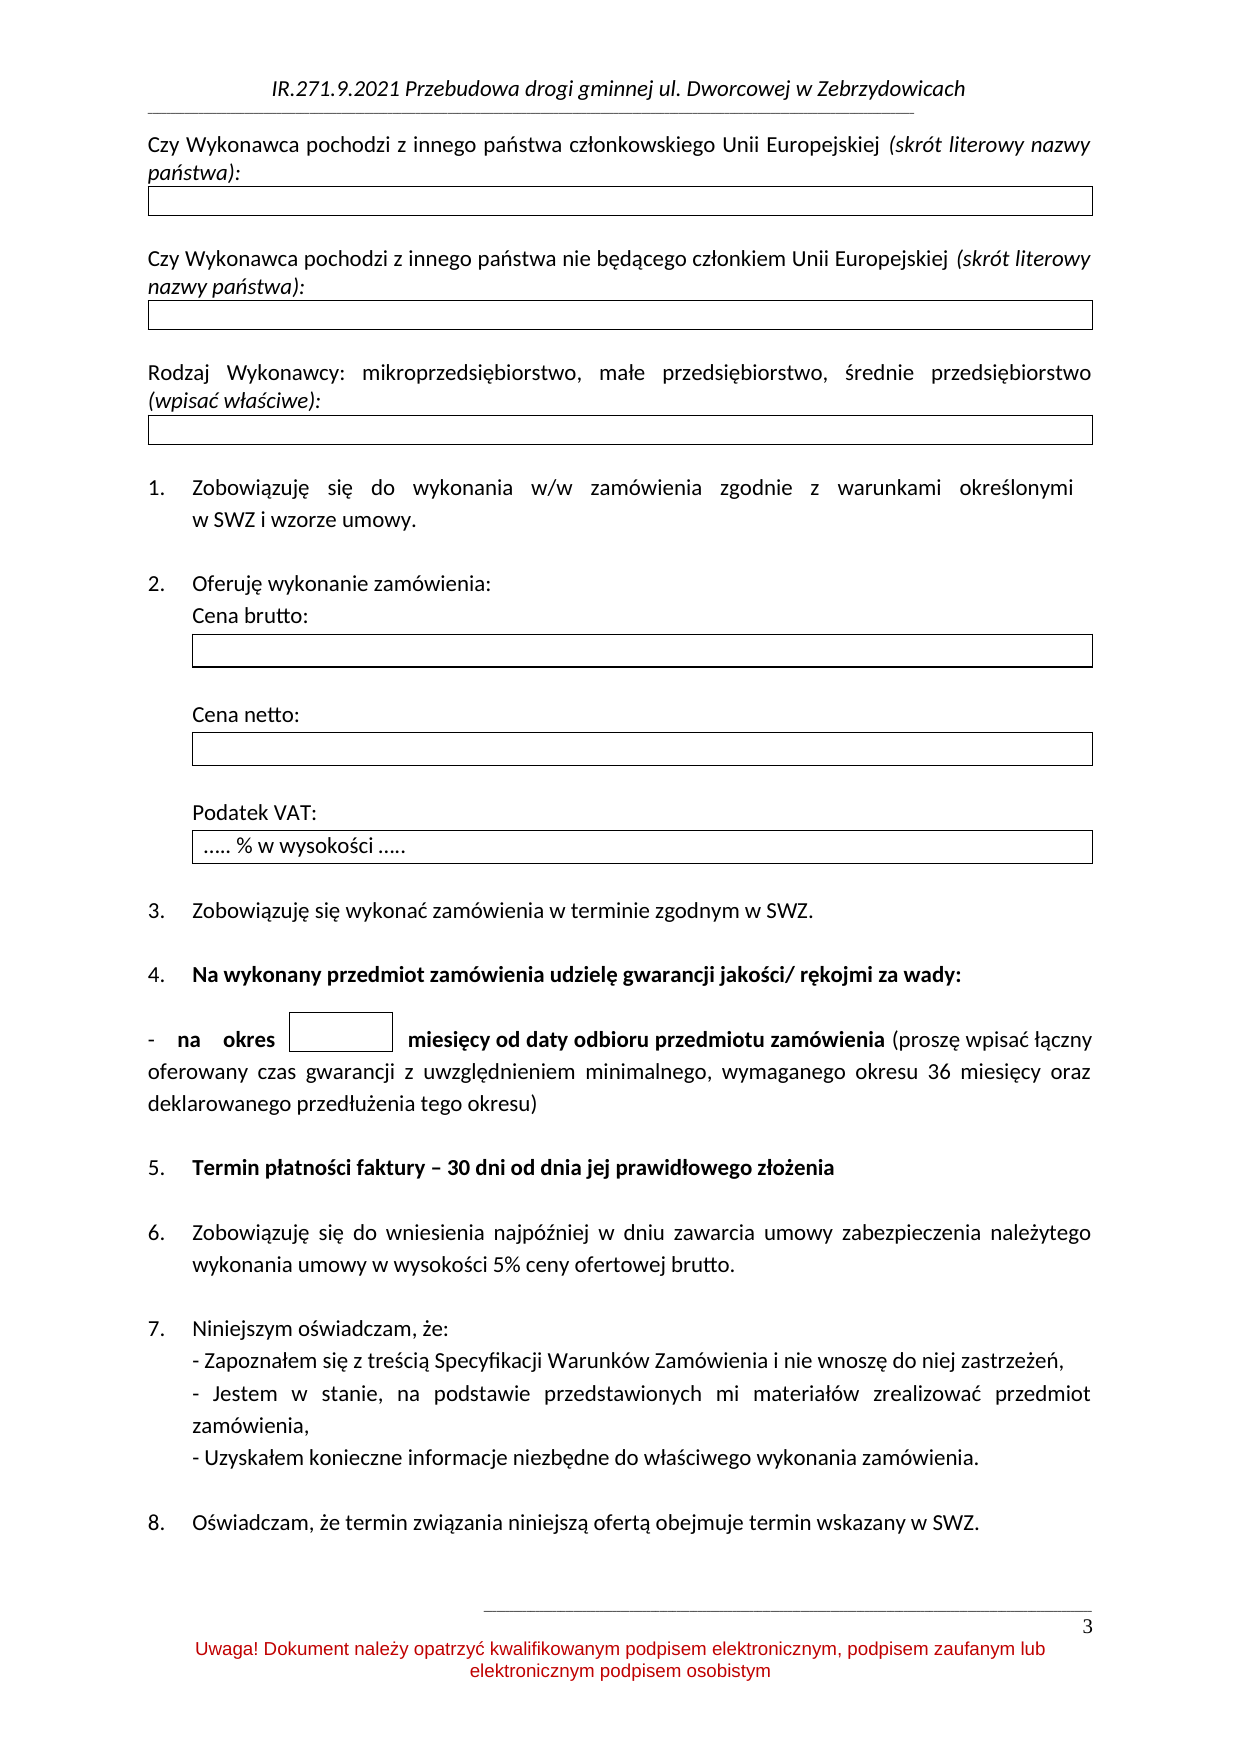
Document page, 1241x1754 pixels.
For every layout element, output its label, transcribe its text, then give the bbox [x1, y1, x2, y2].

table_header [149, 416, 1092, 443]
list Oświadczam, że termin związania niniejszą ofertą obejmuje termin wskazany w SWZ. [148, 1508, 1093, 1536]
table_header [149, 187, 1092, 215]
table_header [149, 301, 1092, 329]
text Podatek VAT: [192, 798, 1093, 826]
list Termin płatności faktury – 30 dni od dnia jej prawidłowego złożenia [148, 1153, 1093, 1182]
text - Zapoznałem się z treścią Specyfikacji Warunków Zamówienia i nie wnoszę do niej zastrzeżeń, [192, 1347, 1093, 1375]
text Cena netto: [192, 700, 1093, 728]
table_header ….. % w wysokości ….. [193, 831, 1092, 863]
text Czy Wykonawca pochodzi z innego państwa nie będącego członkiem Unii Europejskiej (skrót literowy nazwy państwa): [148, 244, 1093, 300]
list Niniejszym oświadczam, że: [148, 1314, 1093, 1342]
list Na wykonany przedmiot zamówienia udzielę gwarancji jakości/ rękojmi za wady: [148, 960, 1093, 988]
text Czy Wykonawca pochodzi z innego państwa członkowskiego Unii Europejskiej (skrót literowy nazwy państwa): [148, 130, 1093, 186]
list Zobowiązuję się do wykonania w/w zamówienia zgodnie z warunkami określonymi w SWZ i wzorze umowy. [148, 473, 1093, 533]
list Zobowiązuję się wykonać zamówienia w terminie zgodnym w SWZ. [148, 896, 1093, 924]
text - Uzyskałem konieczne informacje niezbędne do właściwego wykonania zamówienia. [192, 1443, 1093, 1471]
table_header [193, 635, 1092, 666]
table_header [290, 1013, 392, 1051]
list Zobowiązuję się do wniesienia najpóźniej w dniu zawarcia umowy zabezpieczenia należytego wykonania umowy w wysokości 5% ceny ofertowej brutto. [148, 1218, 1093, 1278]
text - na okres miesięcy od daty odbioru przedmiotu zamówienia (proszę wpisać łączny oferowany czas gwarancji z uwzględnieniem minimalnego, wymaganego okresu 36 miesięcy oraz deklarowanego przedłużenia tego okresu) [148, 1025, 1093, 1117]
text Cena brutto: [192, 601, 1093, 629]
text - Jestem w stanie, na podstawie przedstawionych mi materiałów zrealizować przedmiot zamówienia, [192, 1379, 1093, 1439]
list Oferuję wykonanie zamówienia: [148, 569, 1093, 597]
table_header [193, 733, 1092, 765]
text Rodzaj Wykonawcy: mikroprzedsiębiorstwo, małe przedsiębiorstwo, średnie przedsiębiorstwo (wpisać właściwe): [148, 358, 1093, 414]
